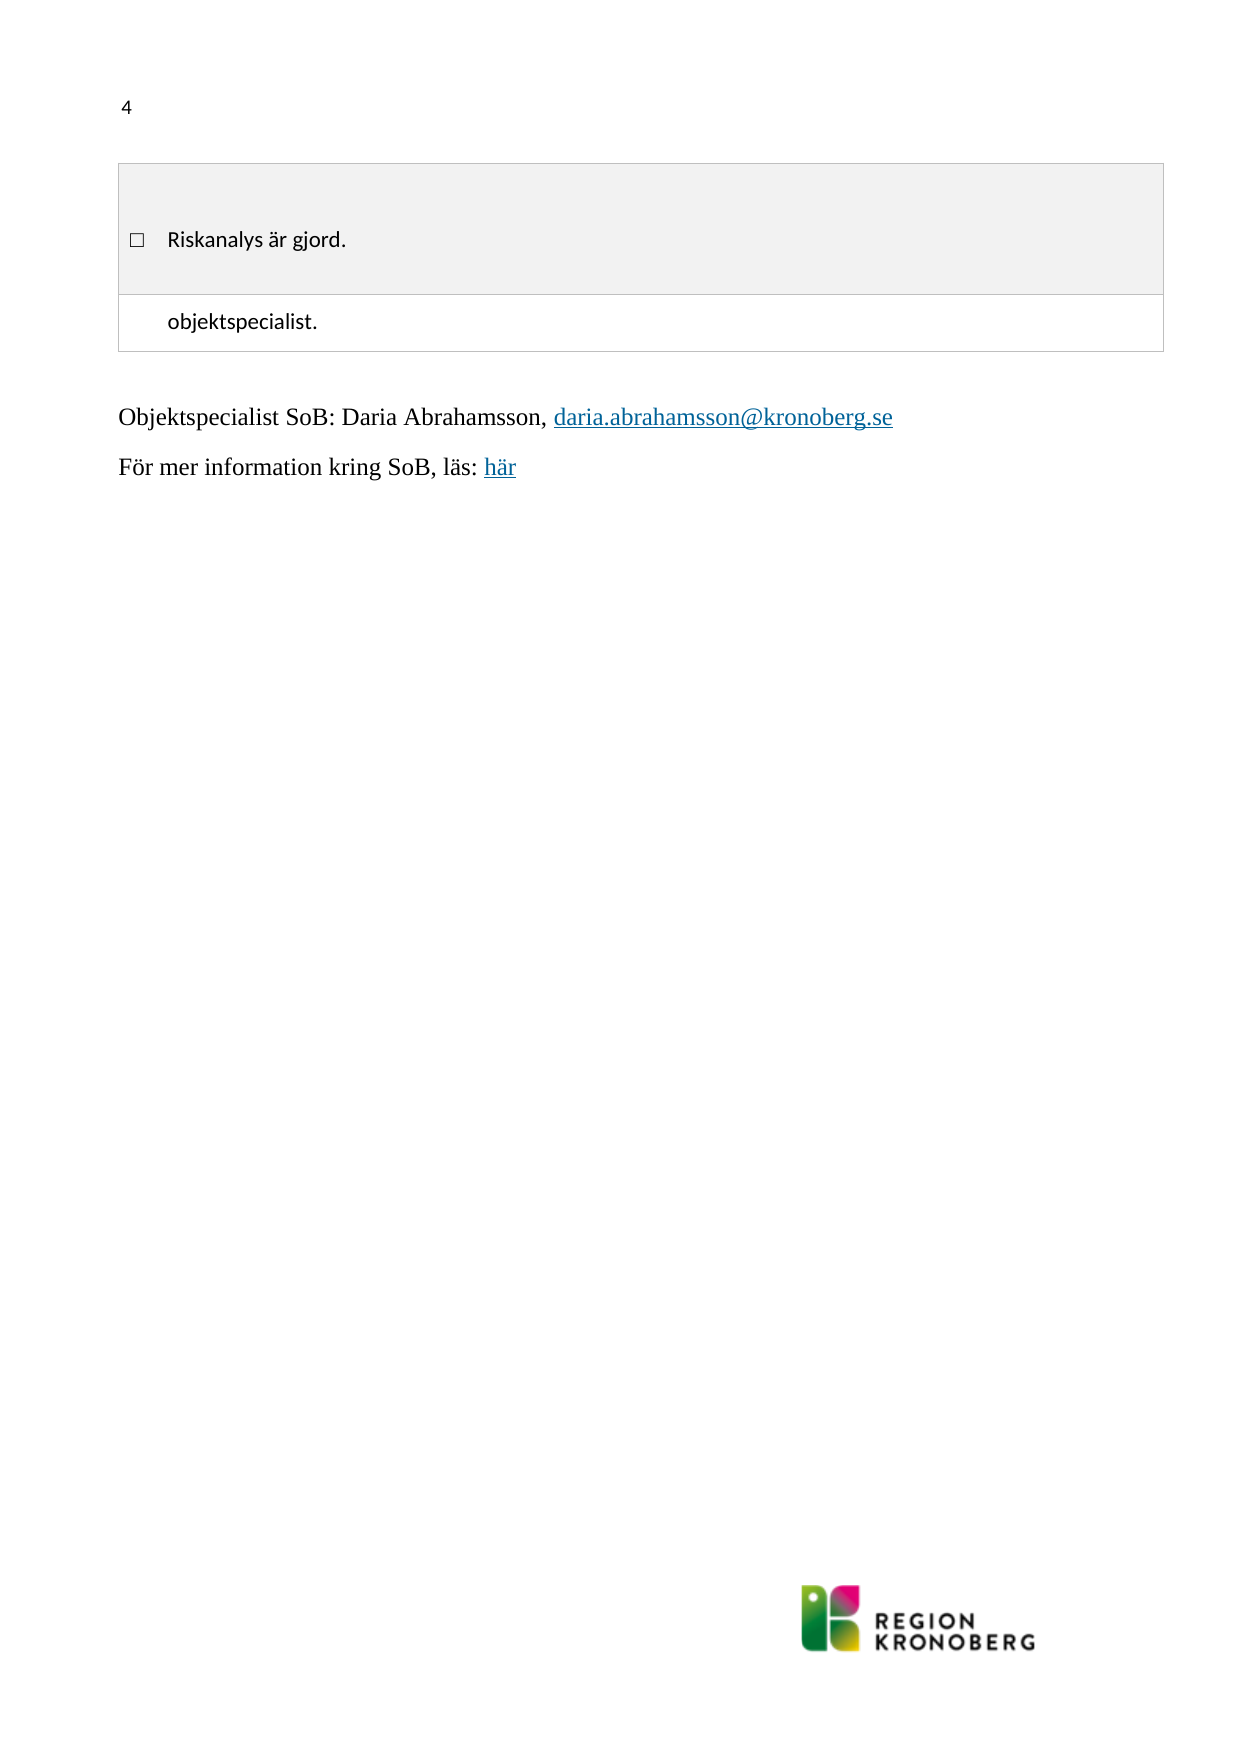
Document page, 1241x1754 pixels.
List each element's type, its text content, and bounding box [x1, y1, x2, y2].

picture [801, 1585, 1035, 1653]
table_header Riskanalys är gjord. [119, 164, 1163, 294]
text Objektspecialist SoB: Daria Abrahamsson, daria.abrahamsson@kronoberg.se [118, 402, 1034, 431]
text För mer information kring SoB, läs: här [118, 452, 1034, 481]
